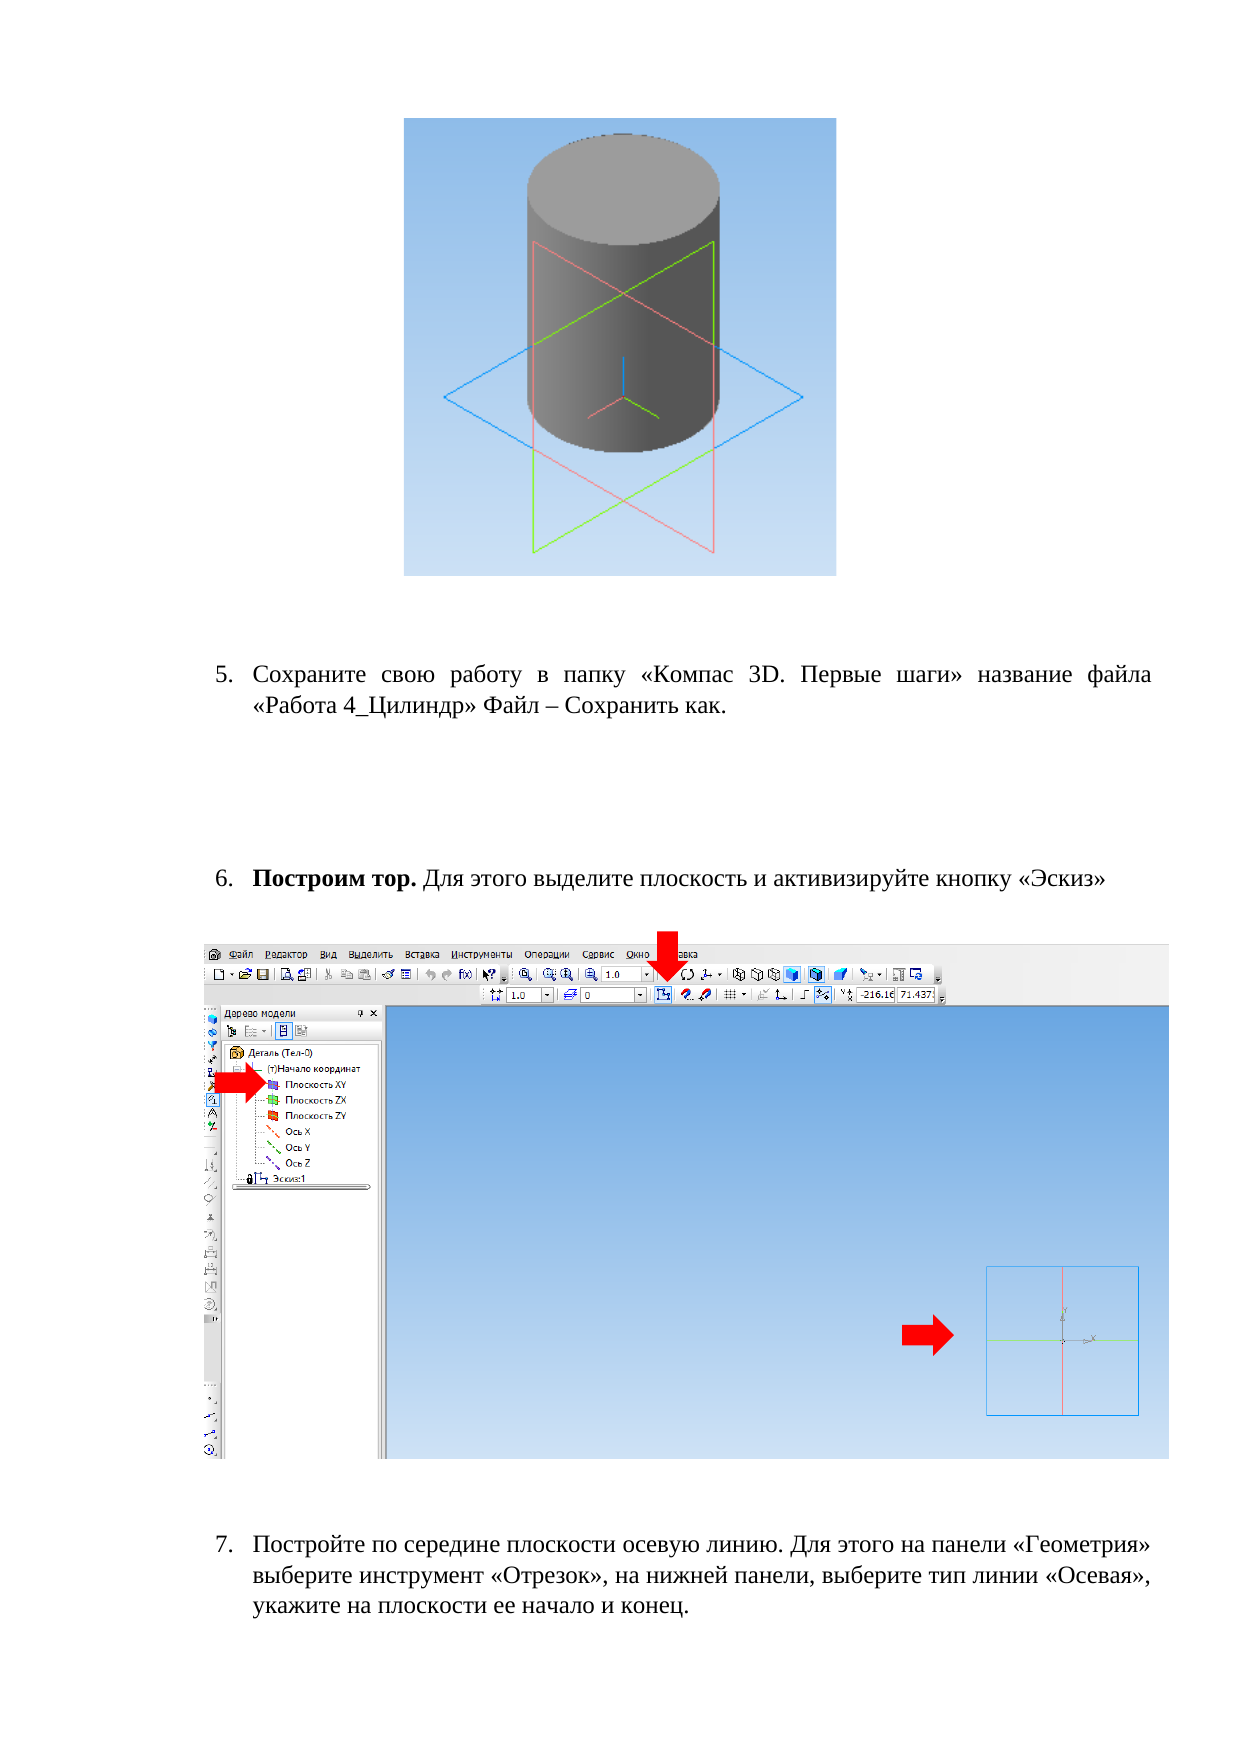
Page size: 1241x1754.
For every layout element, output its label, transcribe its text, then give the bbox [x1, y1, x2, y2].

list Сохраните свою работу в папку «Компас 3D. Первые шаги» название файла «Работа 4_Цилиндр» Файл – Сохранить как. [215, 659, 1152, 718]
list Постройте по середине плоскости осевую линию. Для этого на панели «Геометрия» выберите инструмент «Отрезок», на нижней панели, выберите тип линии «Осевая», укажите на плоскости ее начало и конец. [215, 1529, 1152, 1619]
picture [403, 118, 837, 576]
list Построим тор. Для этого выделите плоскость и активизируйте кнопку «Эскиз» [215, 863, 1152, 891]
picture [204, 944, 1169, 1459]
